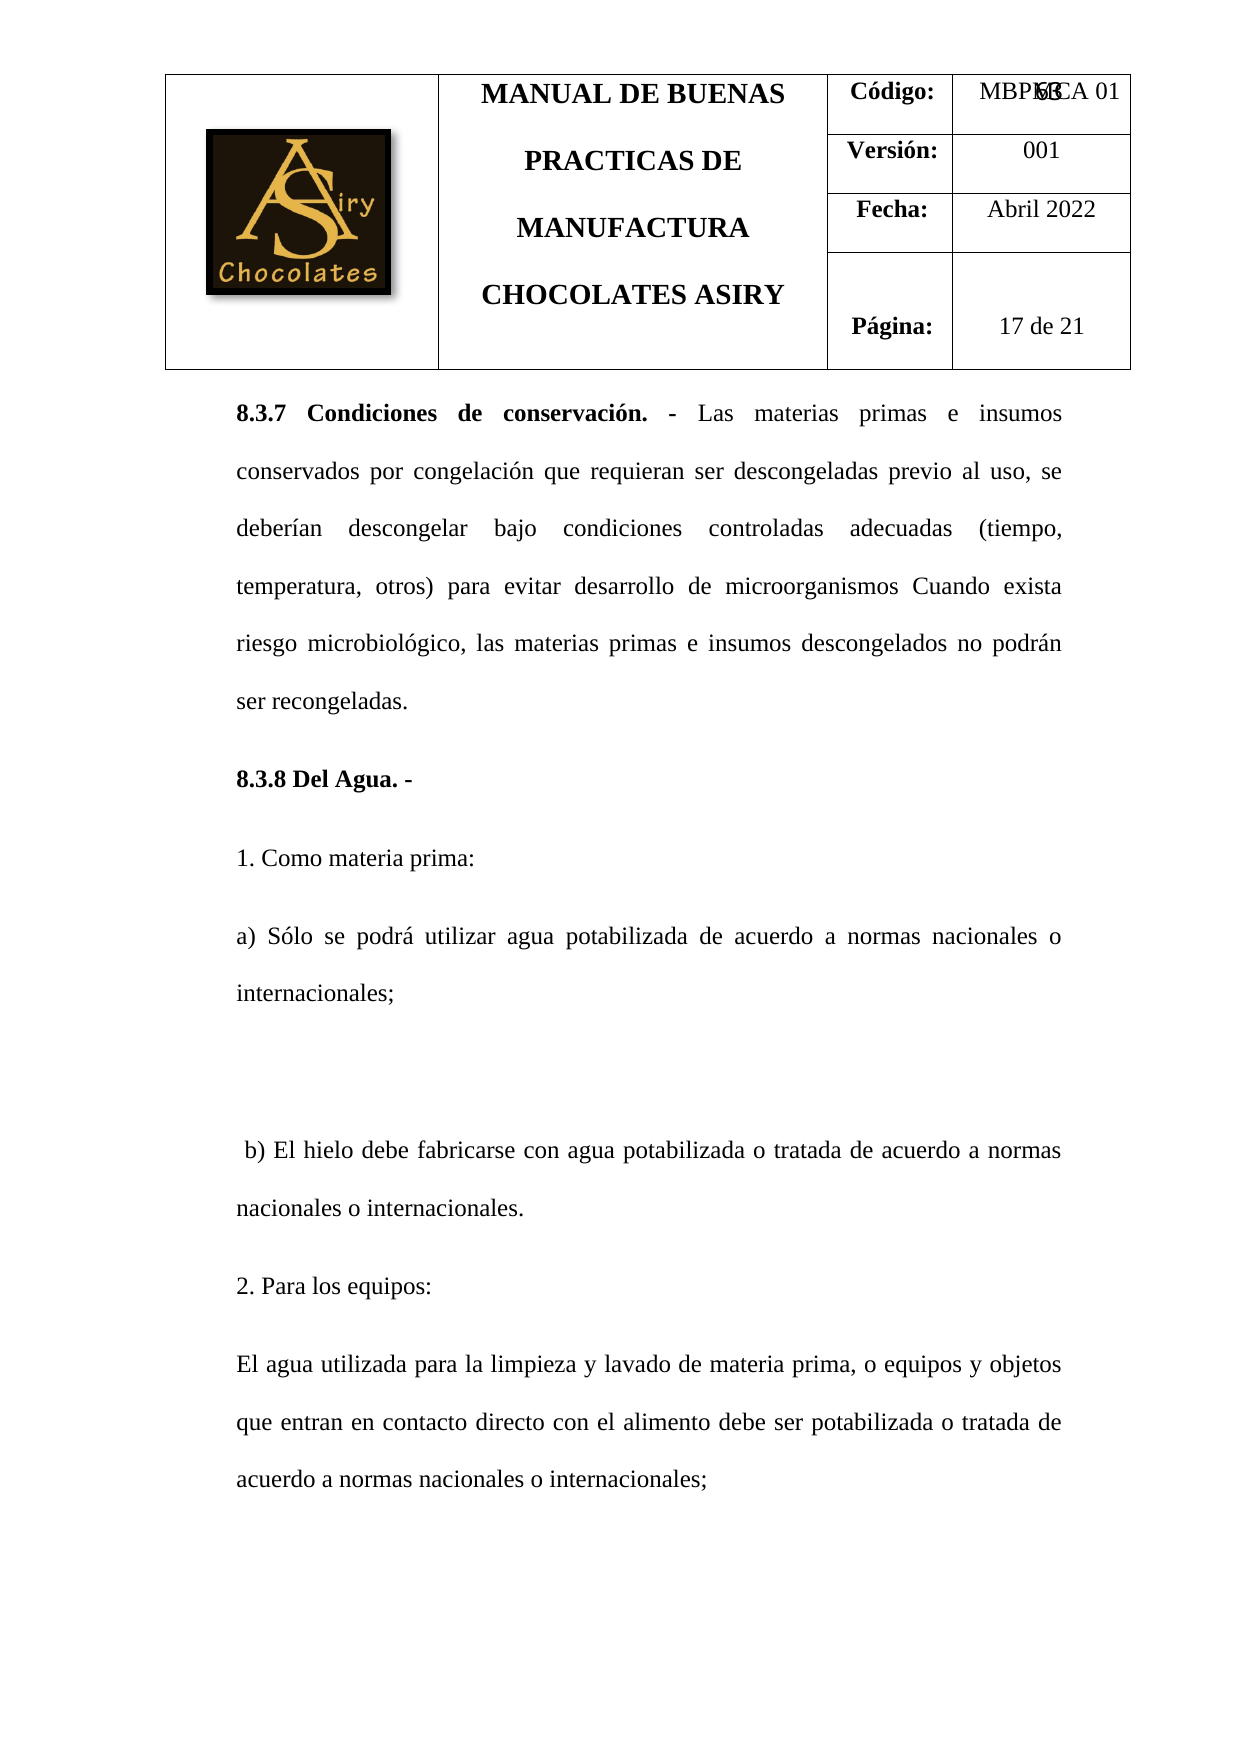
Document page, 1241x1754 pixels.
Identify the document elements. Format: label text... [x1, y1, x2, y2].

text b) El hielo debe fabricarse con agua potabilizada o tratada de acuerdo a normas nacionales o internacionales. [236, 1135, 1063, 1221]
table_cell Fecha: [828, 194, 952, 252]
text a) Sólo se podrá utilizar agua potabilizada de acuerdo a normas nacionales o internacionales; [236, 921, 1063, 1007]
table_cell Página: [828, 253, 952, 369]
text 2. Para los equipos: [236, 1271, 1063, 1300]
table_header [166, 75, 438, 369]
table_cell Versión: [828, 135, 952, 193]
table_header MANUAL DE BUENAS PRACTICAS DE MANUFACTURA CHOCOLATES ASIRY [439, 75, 827, 369]
text El agua utilizada para la limpieza y lavado de materia prima, o equipos y objetos que entran en contacto directo con el alimento debe ser potabilizada o tratada de acuerdo a normas nacionales o internacionales; [236, 1349, 1063, 1493]
table_header Código: [828, 75, 952, 133]
text 1. Como materia prima: [236, 843, 1063, 871]
picture [213, 135, 385, 288]
text 8.3.7 Condiciones de conservación. - Las materias primas e insumos conservados por congelación que requieran ser descongeladas previo al uso, se deberían descongelar bajo condiciones controladas adecuadas (tiempo, temperatura, otros) para evitar desarrollo de microorganismos Cuando exista riesgo microbiológico, las materias primas e insumos descongelados no podrán ser recongeladas. [236, 370, 1063, 715]
table_cell 17 de 21 [953, 253, 1130, 369]
table_cell Abril 2022 [953, 194, 1130, 252]
table_cell 001 [953, 135, 1130, 193]
table_header MBPMCA 01 [953, 75, 1130, 133]
text 8.3.8 Del Agua. - [236, 764, 1063, 793]
